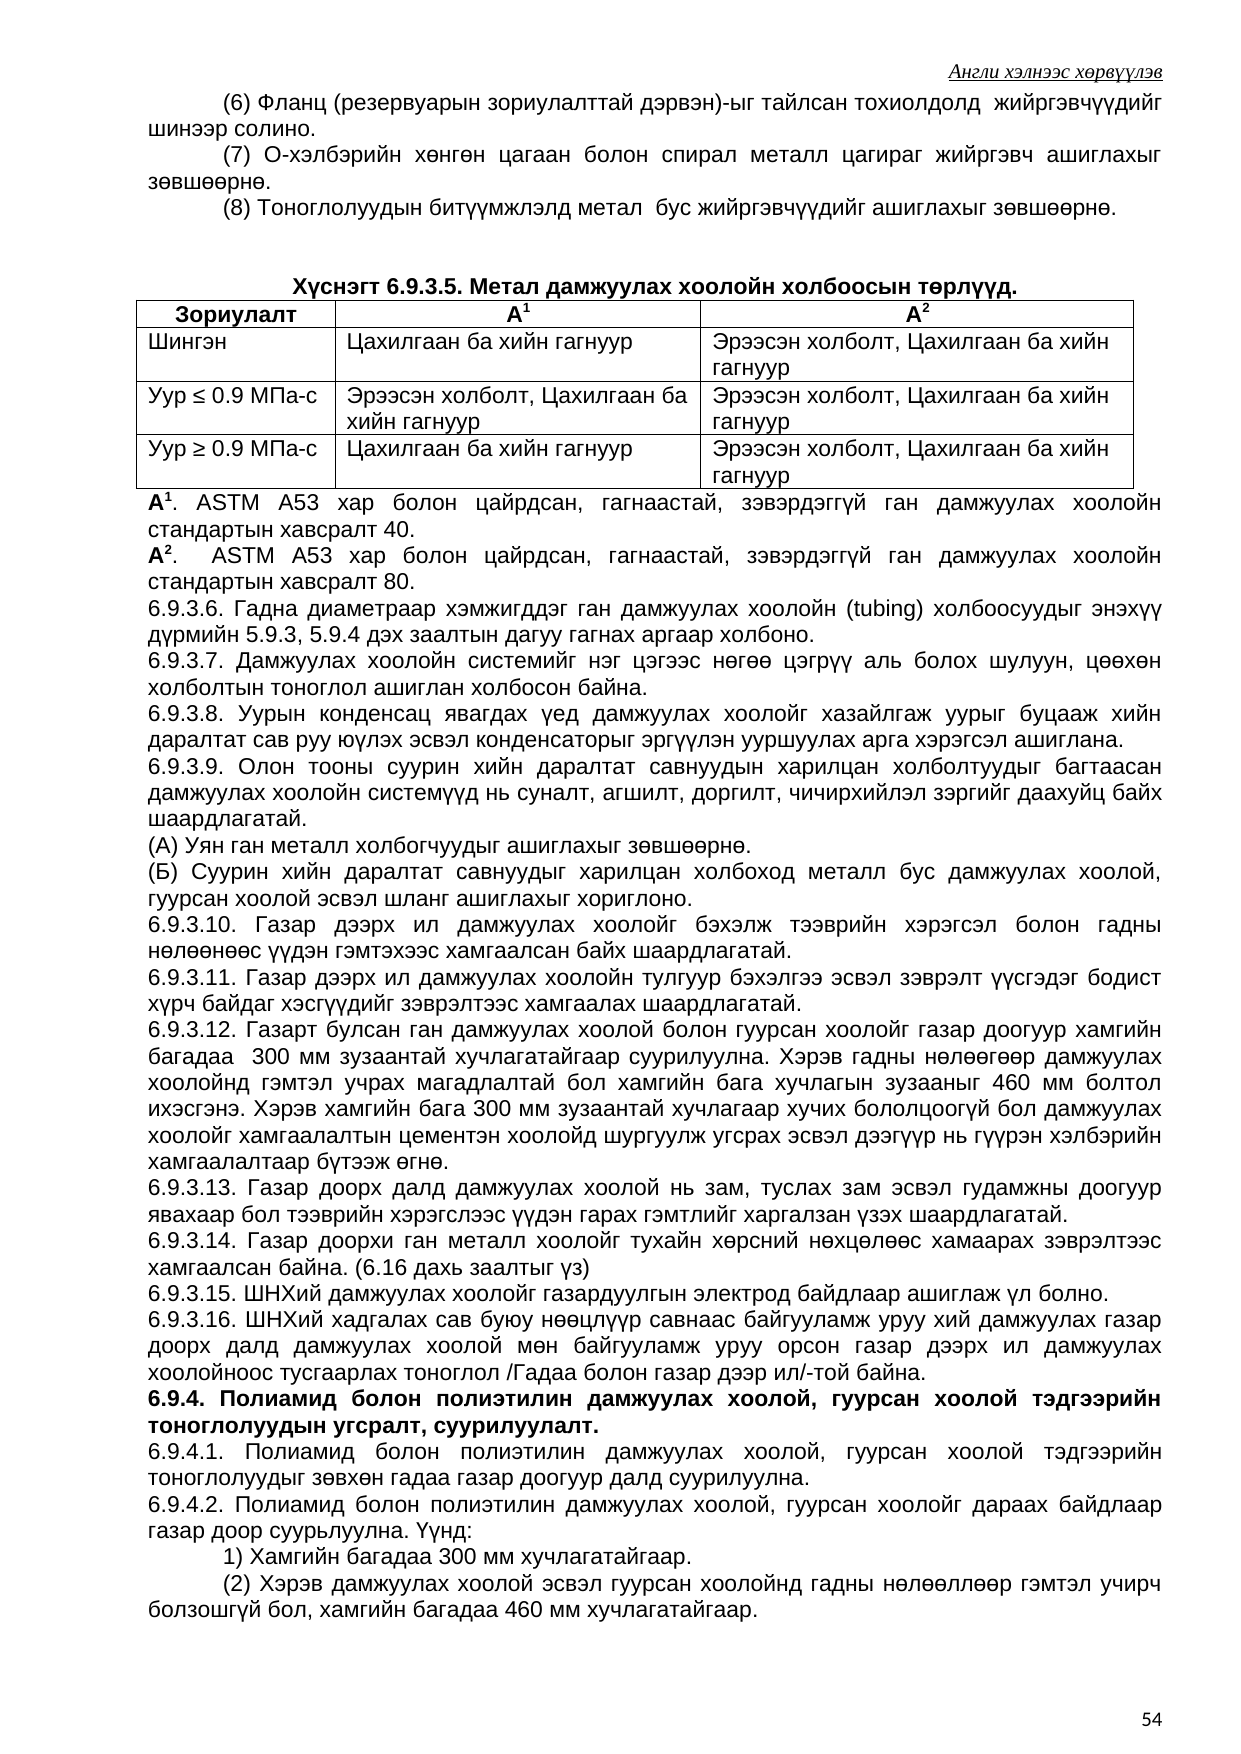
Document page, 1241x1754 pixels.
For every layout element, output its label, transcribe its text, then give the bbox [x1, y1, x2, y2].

text (2) Хэрэв дамжуулах хоолой эсвэл гуурсан хоолойнд гадны нөлөөллөөр гэмтэл учирч болзошгүй бол, хамгийн багадаа 460 мм хучлагатайгаар. [148, 1570, 1162, 1622]
text 6.9.3.16. ШНХий хадгалах сав буюу нөөцлүүр савнаас байгууламж уруу хий дамжуулах газар доорх далд дамжуулах хоолой мөн байгууламж уруу орсон газар дээрх ил дамжуулах хоолойноос тусгаарлах тоноглол /Гадаа болон газар дээр ил/-той байна. [148, 1306, 1162, 1385]
text (А) Уян ган металл холбогчуудыг ашиглахыг зөвшөөрнө. [148, 832, 1162, 858]
text 6.9.3.9. Олон тооны суурин хийн даралтат савнуудын харилцан холболтуудыг багтаасан дамжуулах хоолойн системүүд нь суналт, агшилт, доргилт, чичирхийлэл зэргийг даахуйц байх шаардлагатай. [148, 753, 1162, 832]
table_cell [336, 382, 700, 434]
text 6.9.3.6. Гадна диаметраар хэмжигддэг ган дамжуулах хоолойн (tubing) холбоосуудыг энэхүү дүрмийн 5.9.3, 5.9.4 дэх заалтын дагуу гагнах аргаар холбоно. [148, 594, 1162, 647]
text 6.9.4.2. Полиамид болон полиэтилин дамжуулах хоолой, гуурсан хоолойг дараах байдлаар газар доор суурьлуулна. Үүнд: [148, 1491, 1162, 1543]
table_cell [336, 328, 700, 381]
text (6) Фланц (резервуарын зориулалттай дэрвэн)-ыг тайлсан тохиолдолд жийргэвчүүдийг шинээр солино. [148, 89, 1162, 141]
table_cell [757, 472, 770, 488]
text 6.9.3.15. ШНХий дамжуулах хоолойг газардуулгын электрод байдлаар ашиглаж үл болно. [148, 1280, 1162, 1306]
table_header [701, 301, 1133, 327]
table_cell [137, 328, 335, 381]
text (7) О-хэлбэрийн хөнгөн цагаан болон спирал металл цагираг жийргэвч ашиглахыг зөвшөөрнө. [148, 141, 1162, 194]
text (Б) Суурин хийн даралтат савнуудыг харилцан холбоход металл бус дамжуулах хоолой, гуурсан хоолой эсвэл шланг ашиглахыг хориглоно. [148, 858, 1162, 911]
text 6.9.3.10. Газар дээрх ил дамжуулах хоолойг бэхэлж тээврийн хэрэгсэл болон гадны нөлөөнөөс үүдэн гэмтэхээс хамгаалсан байх шаардлагатай. [148, 911, 1162, 963]
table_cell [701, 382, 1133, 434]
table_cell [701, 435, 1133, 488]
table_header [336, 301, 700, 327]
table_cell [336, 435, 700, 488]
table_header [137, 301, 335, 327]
text 6.9.3.14. Газар доорхи ган металл хоолойг тухайн хөрсний нөхцөлөөс хамаарах зэврэлтээс хамгаалсан байна. (6.16 дахь заалтыг үз) [148, 1227, 1162, 1280]
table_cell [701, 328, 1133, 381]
text (8) Тоноглолуудын битүүмжлэлд метал бус жийргэвчүүдийг ашиглахыг зөвшөөрнө. [148, 194, 1162, 220]
text 6.9.4. Полиамид болон полиэтилин дамжуулах хоолой, гуурсан хоолой тэдгээрийн тоноглолуудын угсралт, суурилуулалт. [148, 1385, 1162, 1438]
text 6.9.3.12. Газарт булсан ган дамжуулах хоолой болон гуурсан хоолойг газар доогуур хамгийн багадаа 300 мм зузаантай хучлагатайгаар суурилуулна. Хэрэв гадны нөлөөгөөр дамжуулах хоолойнд гэмтэл учрах магадлалтай бол хамгийн бага хучлагын зузааныг 460 мм болтол ихэсгэнэ. Хэрэв хамгийн бага 300 мм зузаантай хучлагаар хучих бололцоогүй бол дамжуулах хоолойг хамгаалалтын цементэн хоолойд шургуулж угсрах эсвэл дээгүүр нь гүүрэн хэлбэрийн хамгаалалтаар бүтээж өгнө. [148, 1016, 1162, 1174]
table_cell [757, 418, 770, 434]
text 6.9.3.13. Газар доорх далд дамжуулах хоолой нь зам, туслах зам эсвэл гудамжны доогуур явахаар бол тээврийн хэрэгслээс үүдэн гарах гэмтлийг харгалзан үзэх шаардлагатай. [148, 1174, 1162, 1227]
text А2. ASTM A53 хар болон цайрдсан, гагнаастай, зэвэрдэггүй ган дамжуулах хоолойн стандартын хавсралт 80. [148, 542, 1162, 594]
text 1) Хамгийн багадаа 300 мм хучлагатайгаар. [148, 1543, 1162, 1570]
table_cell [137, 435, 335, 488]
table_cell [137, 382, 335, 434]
text 6.9.3.8. Уурын конденсац явагдах үед дамжуулах хоолойг хазайлгаж уурыг буцааж хийн даралтат сав руу юүлэх эсвэл конденсаторыг эргүүлэн ууршуулах арга хэрэгсэл ашиглана. [148, 700, 1162, 753]
text 6.9.3.11. Газар дээрх ил дамжуулах хоолойн тулгуур бэхэлгээ эсвэл зэврэлт үүсгэдэг бодист хүрч байдаг хэсгүүдийг зэврэлтээс хамгаалах шаардлагатай. [148, 963, 1162, 1016]
text 6.9.4.1. Полиамид болон полиэтилин дамжуулах хоолой, гуурсан хоолой тэдгээрийн тоноглолуудыг зөвхөн гадаа газар доогуур далд суурилуулна. [148, 1438, 1162, 1491]
text А1. ASTM A53 хар болон цайрдсан, гагнаастай, зэвэрдэггүй ган дамжуулах хоолойн стандартын хавсралт 40. [148, 489, 1162, 542]
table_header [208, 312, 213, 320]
text Хүснэгт 6.9.3.5. Метал дамжуулах хоолойн холбоосын төрлүүд. [148, 273, 1162, 299]
text 6.9.3.7. Дамжуулах хоолойн системийг нэг цэгээс нөгөө цэгрүү аль болох шулуун, цөөхөн холболтын тоноглол ашиглан холбосон байна. [148, 647, 1162, 700]
